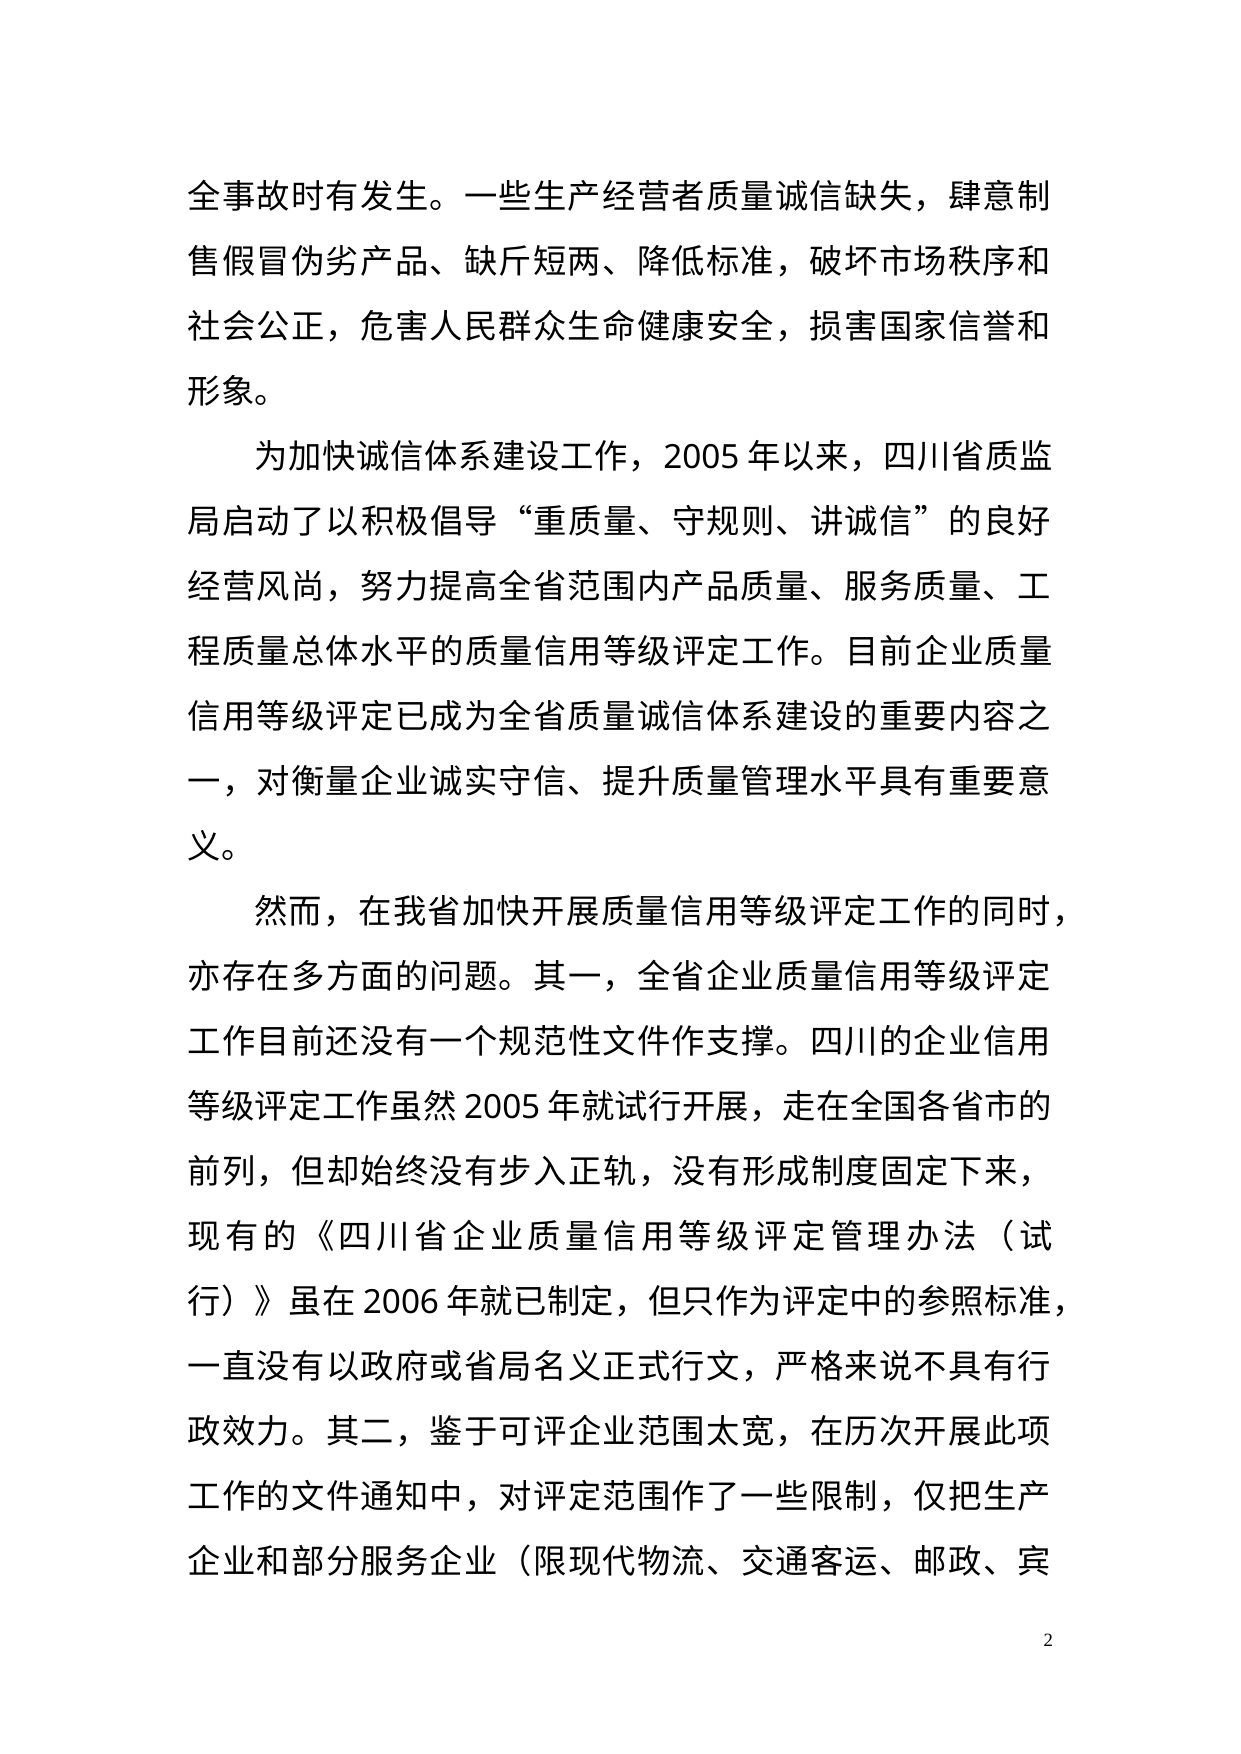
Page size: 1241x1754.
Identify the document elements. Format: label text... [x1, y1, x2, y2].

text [187, 162, 1053, 422]
text 为加快诚信体系建设工作，2005年以来，四川省质监局启动了以积极倡导“重质量、守规则、讲诚信”的良好经营风尚，努力提高全省范围内产品质量、服务质量、工程质量总体水平的质量信用等级评定工作。目前企业质量信用等级评定已成为全省质量诚信体系建设的重要内容之一，对衡量企业诚实守信、提升质量管理水平具有重要意义。 [187, 422, 1053, 877]
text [187, 877, 1053, 1592]
